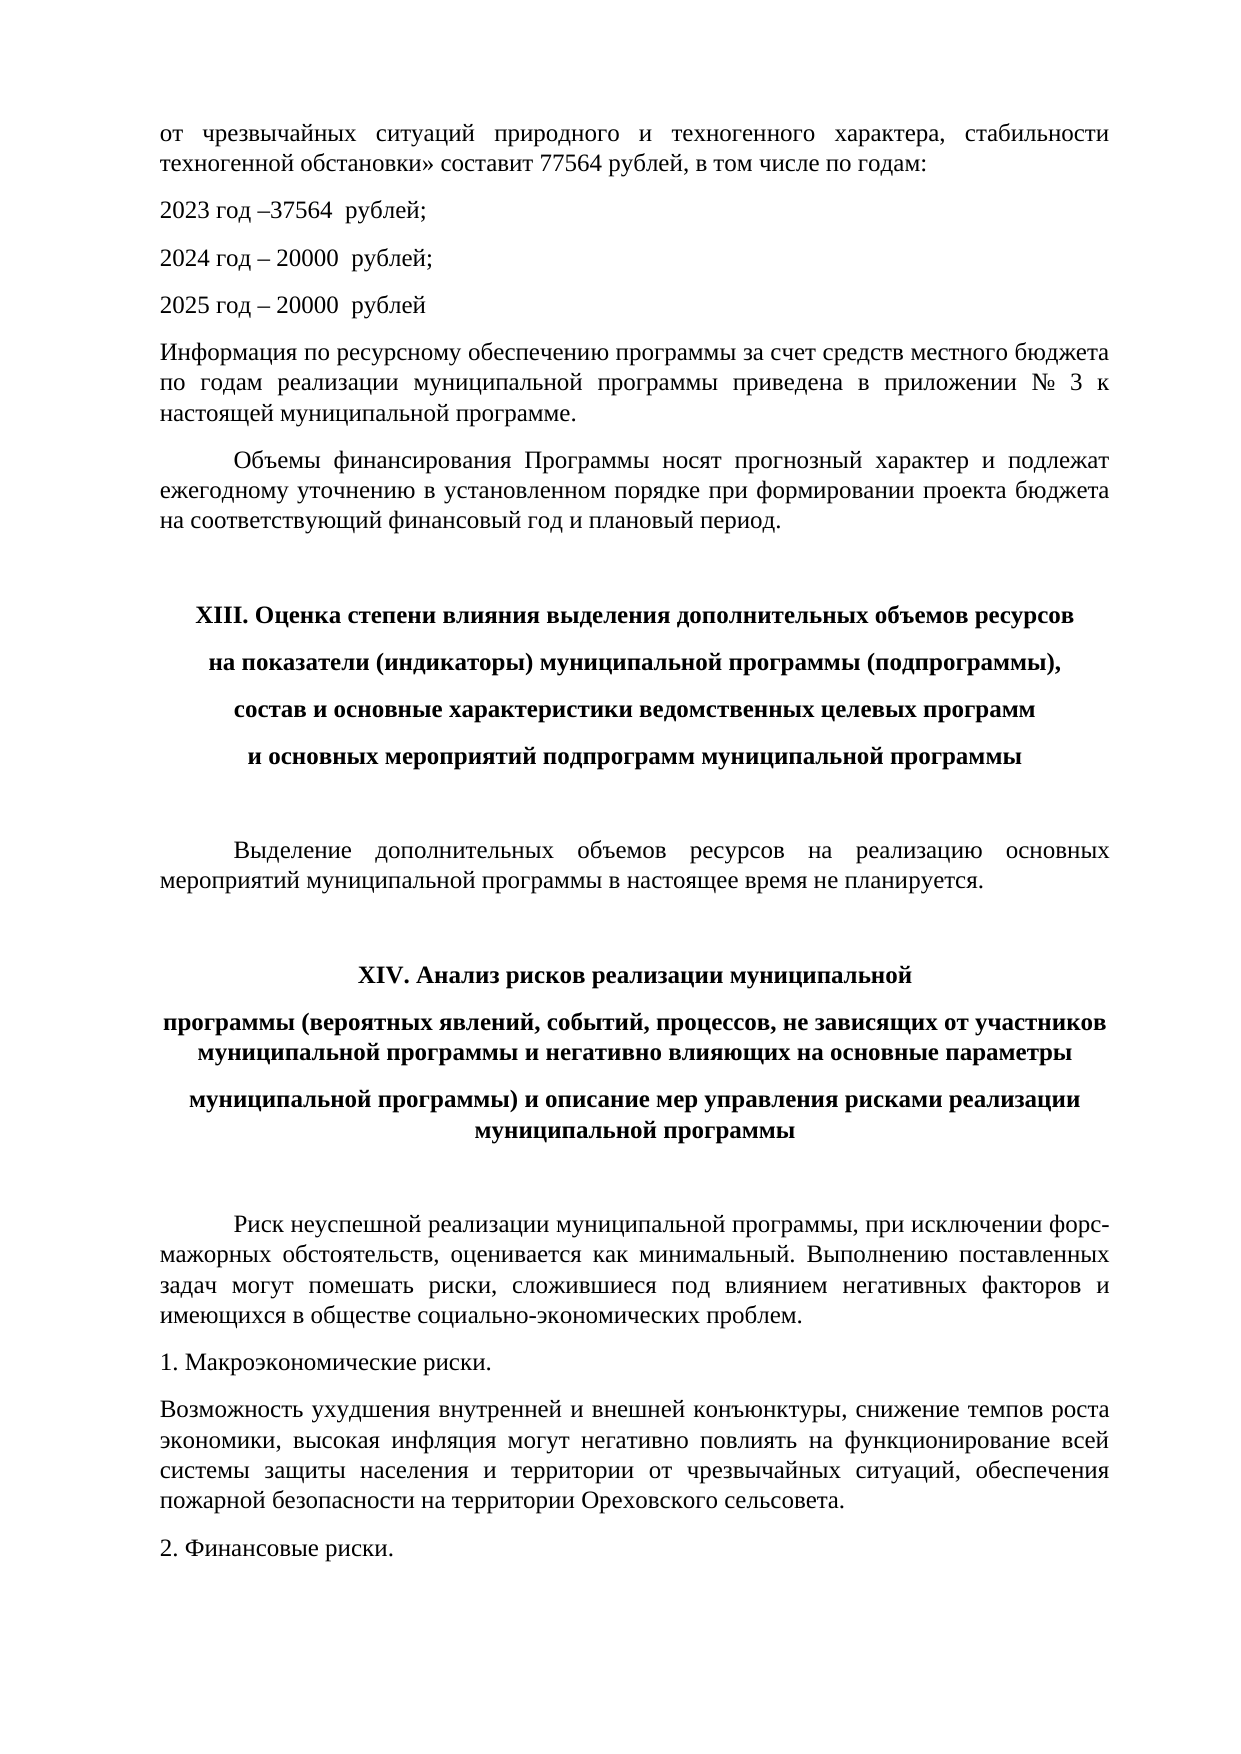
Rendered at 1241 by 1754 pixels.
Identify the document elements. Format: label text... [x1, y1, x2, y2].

text программы (вероятных явлений, событий, процессов, не зависящих от участников муниципальной программы и негативно влияющих на основные параметры [159, 1007, 1110, 1066]
text Информация по ресурсному обеспечению программы за счет средств местного бюджета по годам реализации муниципальной программы приведена в приложении № 3 к настоящей муниципальной программе. [159, 337, 1110, 426]
text 1. Макроэкономические риски. [159, 1347, 1110, 1376]
text на показатели (индикаторы) муниципальной программы (подпрограммы), [159, 647, 1110, 676]
text 2. Финансовые риски. [159, 1533, 1110, 1561]
text XIII. Оценка степени влияния выделения дополнительных объемов ресурсов [159, 600, 1110, 628]
text Возможность ухудшения внутренней и внешней конъюнктуры, снижение темпов роста экономики, высокая инфляция могут негативно повлиять на функционирование всей системы защиты населения и территории от чрезвычайных ситуаций, обеспечения пожарной безопасности на территории Ореховского сельсовета. [159, 1394, 1110, 1514]
text Объемы финансирования Программы носят прогнозный характер и подлежат ежегодному уточнению в установленном порядке при формировании проекта бюджета на соответствующий финансовый год и плановый период. [159, 445, 1110, 534]
text 2025 год – 20000 рублей [159, 290, 1110, 318]
text 2023 год –37564 рублей; [159, 196, 1110, 224]
text Выделение дополнительных объемов ресурсов на реализацию основных мероприятий муниципальной программы в настоящее время не планируется. [159, 835, 1110, 894]
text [159, 118, 1110, 177]
text XIV. Анализ рисков реализации муниципальной [159, 960, 1110, 988]
text 2024 год – 20000 рублей; [159, 243, 1110, 271]
text и основных мероприятий подпрограмм муниципальной программы [159, 741, 1110, 770]
text муниципальной программы) и описание мер управления рисками реализации муниципальной программы [159, 1084, 1110, 1143]
text состав и основные характеристики ведомственных целевых программ [159, 694, 1110, 723]
text Риск неуспешной реализации муниципальной программы, при исключении форс-мажорных обстоятельств, оценивается как минимальный. Выполнению поставленных задач могут помешать риски, сложившиеся под влиянием негативных факторов и имеющихся в обществе социально-экономических проблем. [159, 1209, 1110, 1329]
